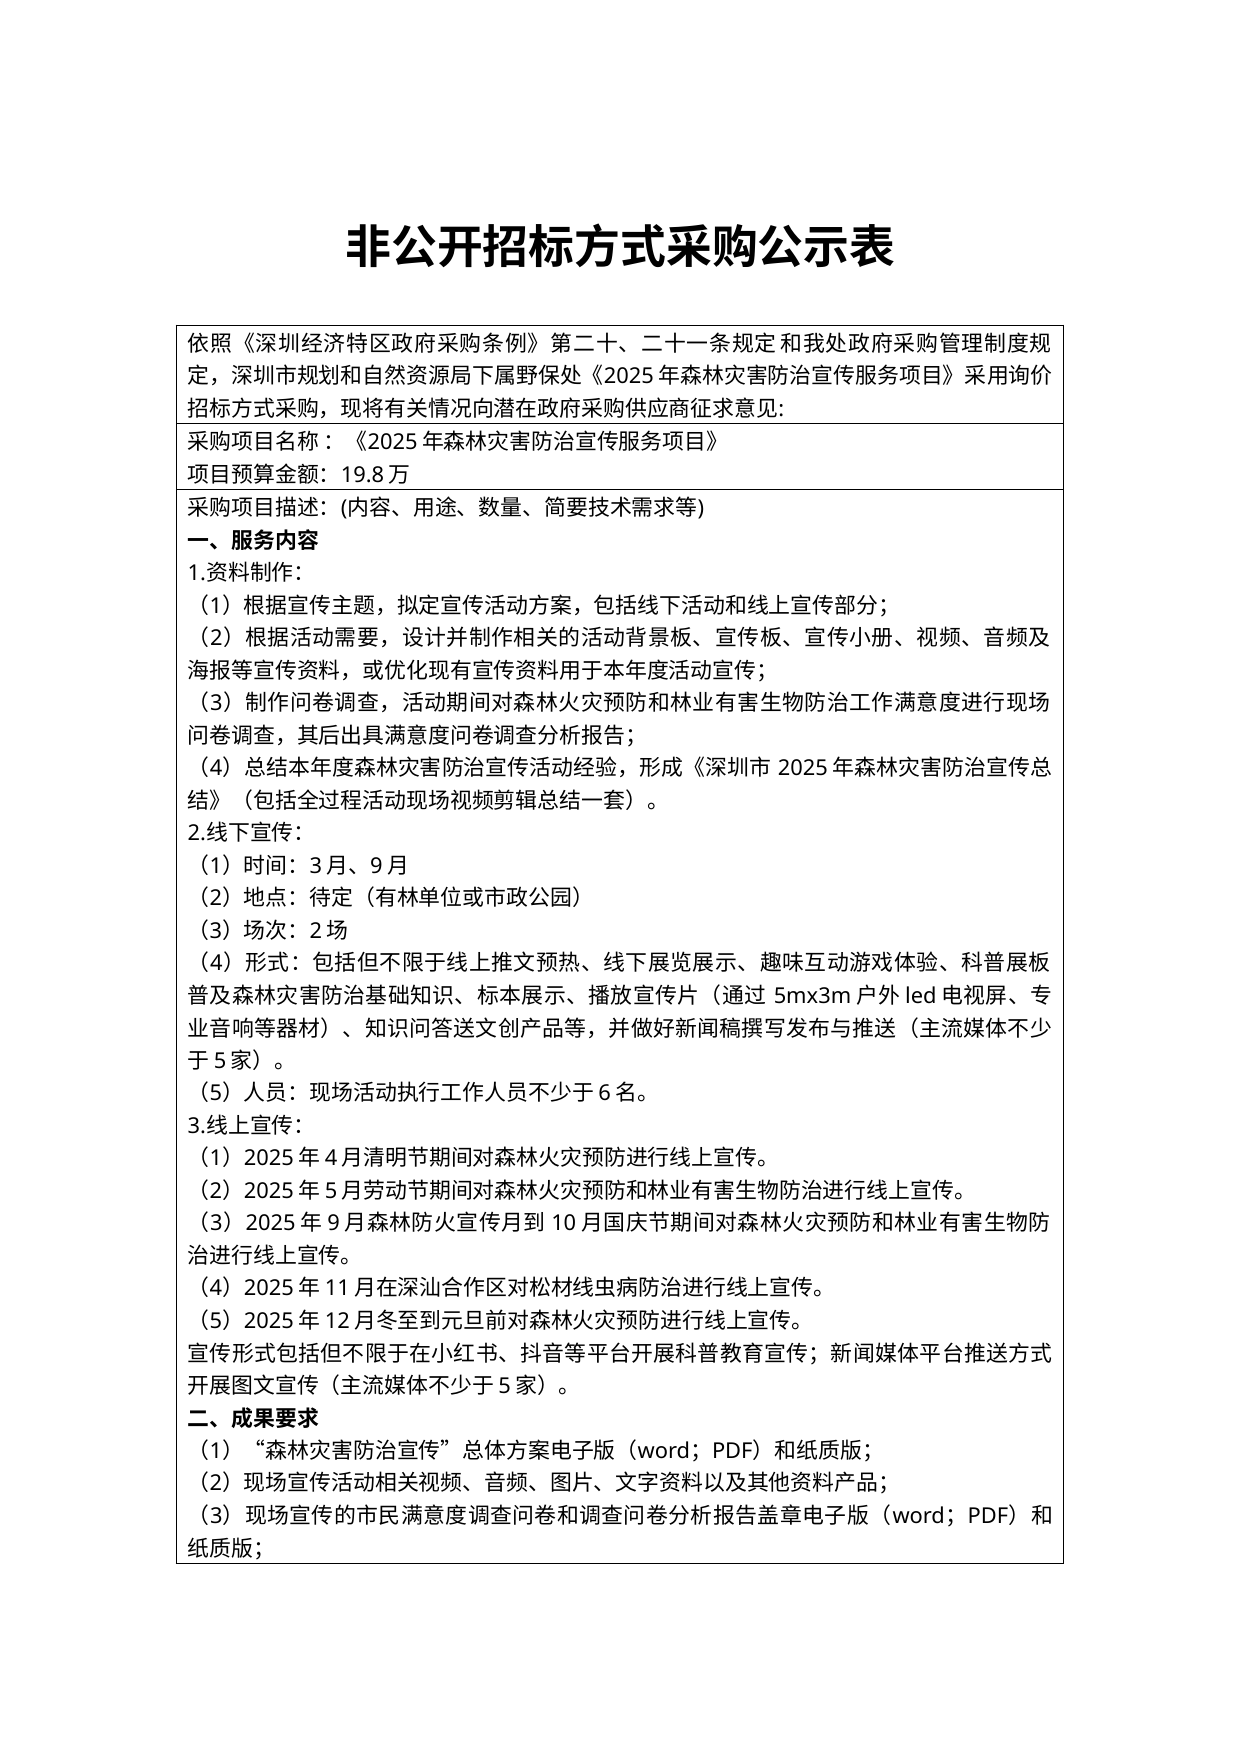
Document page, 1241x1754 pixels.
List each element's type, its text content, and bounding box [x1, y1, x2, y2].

text 非公开招标方式采购公示表 [187, 194, 1053, 292]
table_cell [177, 490, 1063, 1563]
table_cell 采购项目名称 ：《2025年森林灾害防治宣传服务项目》 项目预算金额：19.8万 [177, 424, 1063, 489]
table_header 依照《深圳经济特区政府采购条例》第二十、二十一条规定和我处政府采购管理制度规定，深圳市规划和自然资源局下属野保处《2025年森林灾害防治宣传服务项目》采用询价招标方式采购，现将有关情况向潜在政府采购供应商征求意见: [177, 326, 1063, 423]
